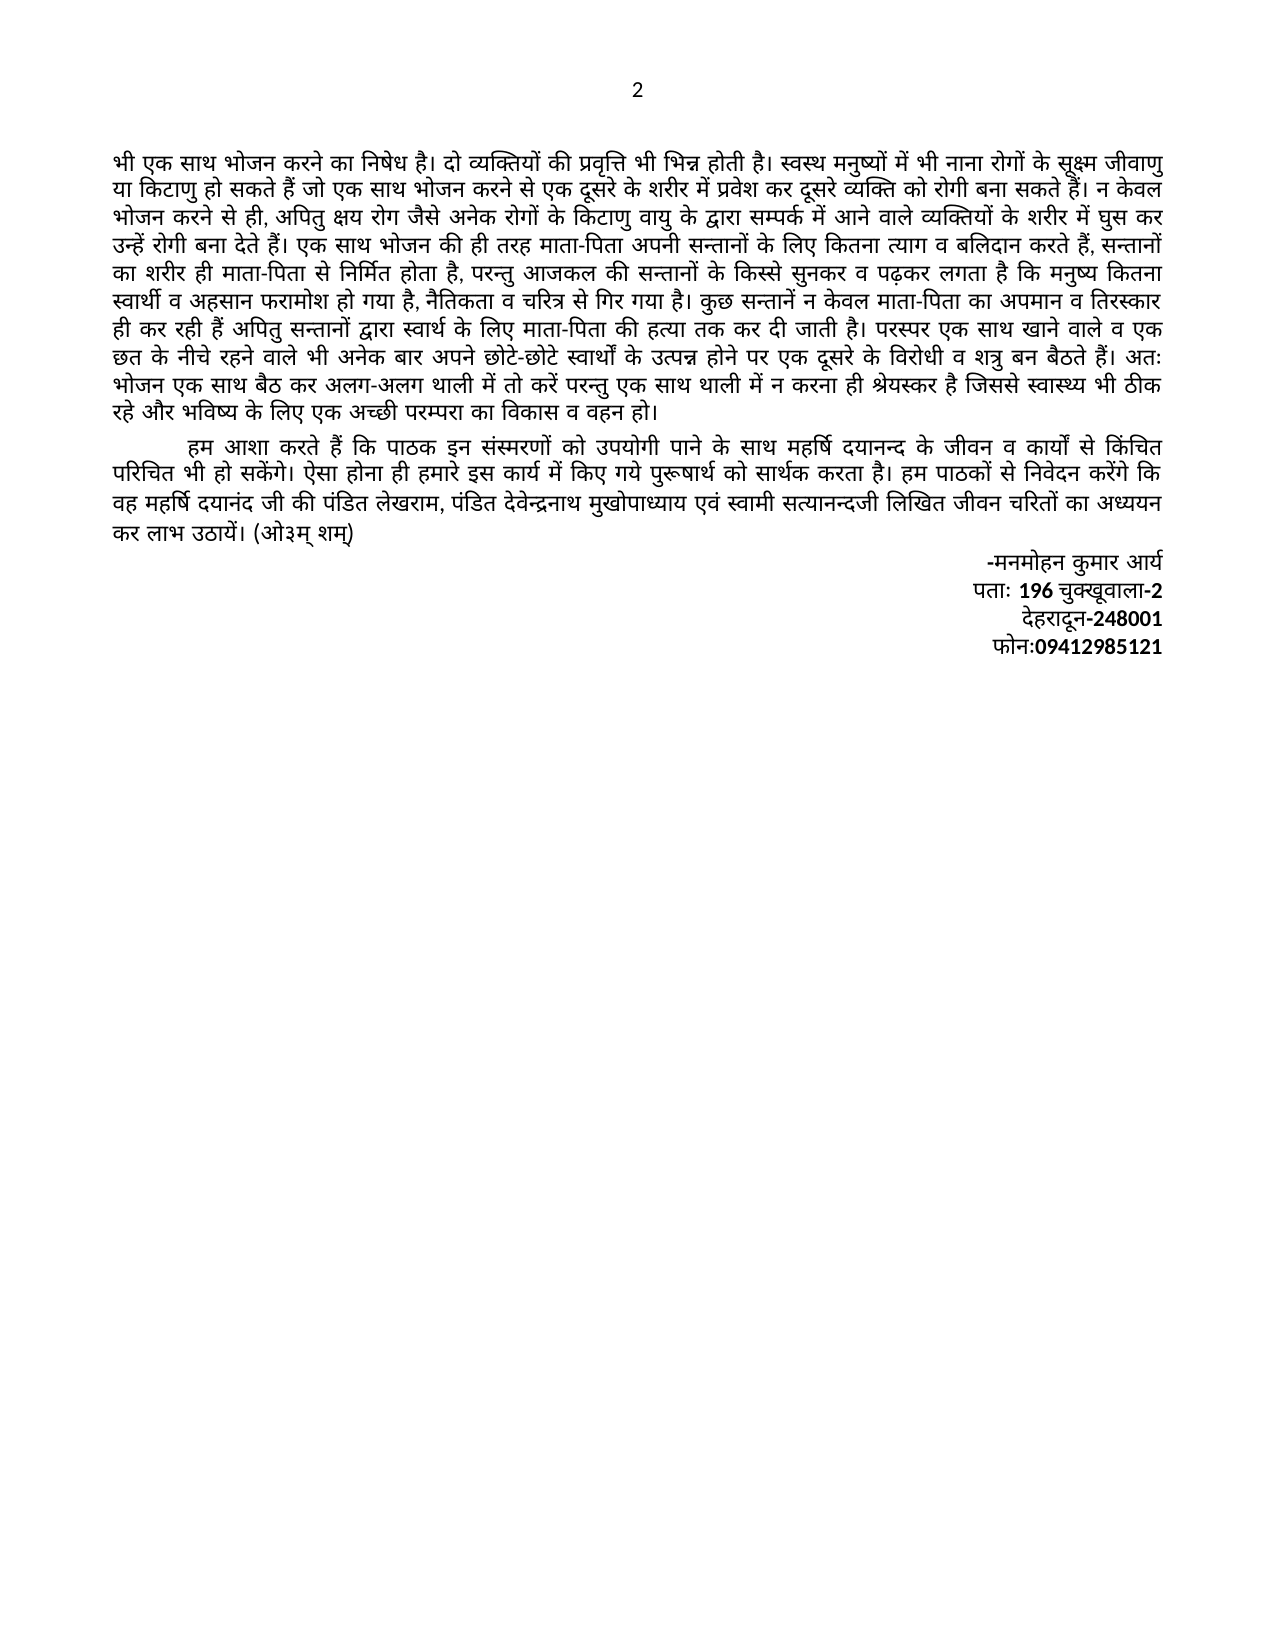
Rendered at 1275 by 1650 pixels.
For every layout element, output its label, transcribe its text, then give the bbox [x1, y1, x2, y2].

text पताः 196 चुक्खूवाला-2 [112, 549, 1162, 577]
text फोनः09412985121 [112, 606, 1162, 633]
text देहरादून-248001 [112, 577, 1162, 606]
text -मनमोहन कुमार आर्य [112, 521, 1162, 549]
text हम आशा करते हैं कि पाठक इन संस्मरणों को उपयोगी पाने के साथ महर्षि दयानन्द के जीवन व कार्यों से किंचित परिचित भी हो सकेंगे। ऐसा होना ही हमारे इस कार्य में किए गये पुरूषार्थ को सार्थक करता है। हम पाठकों से निवेदन करेंगे कि वह महर्षि दयानंद जी की पंडित लेखराम, पंडित देवेन्द्रनाथ मुखोपाध्याय एवं स्वामी सत्यानन्दजी लिखित जीवन चरितों का अध्ययन कर लाभ उठायें। (ओ३म् शम्) [112, 407, 1162, 521]
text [112, 150, 1162, 399]
